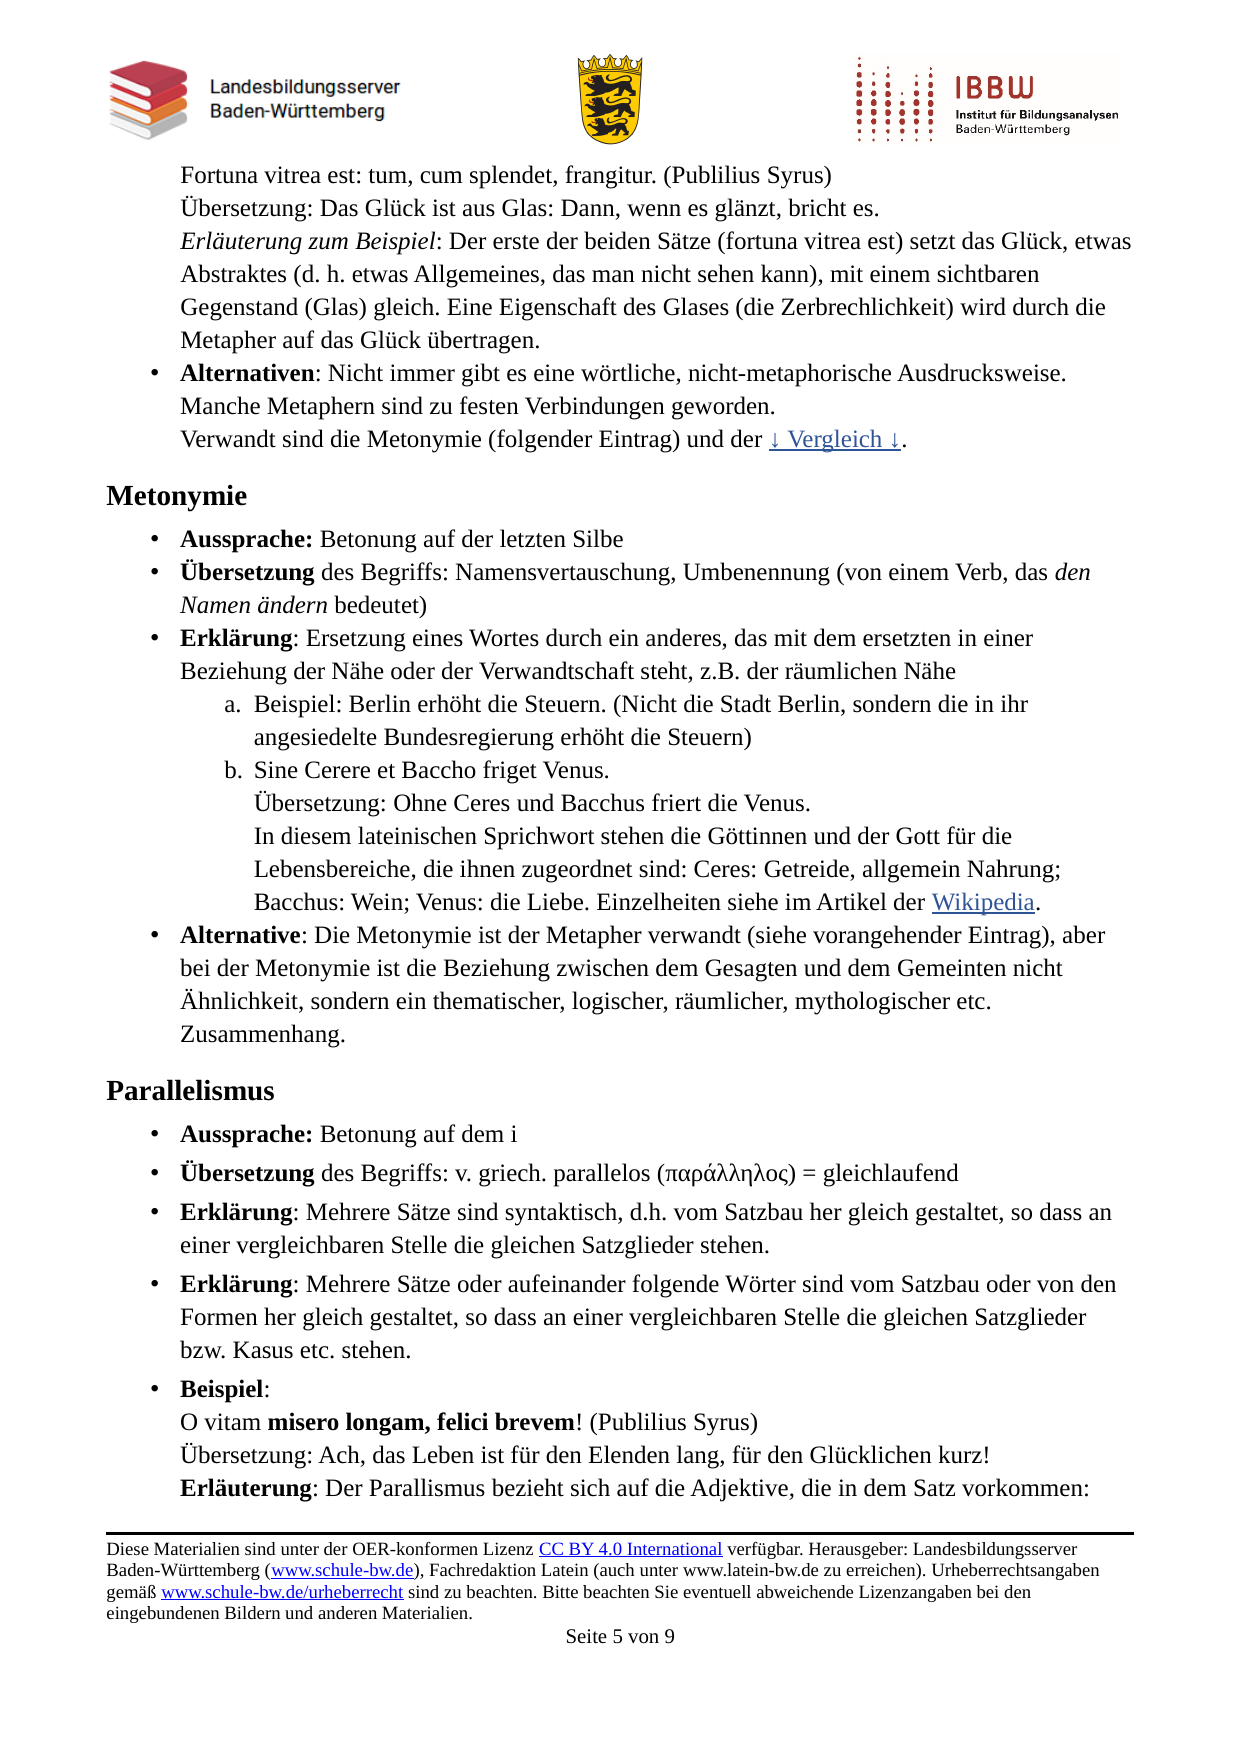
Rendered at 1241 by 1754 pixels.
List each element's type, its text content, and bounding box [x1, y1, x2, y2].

list Sine Cerere et Baccho friget Venus. Übersetzung: Ohne Ceres und Bacchus friert die Venus. In diesem lateinischen Sprichwort stehen die Göttinnen und der Gott für die Lebensbereiche, die ihnen zugeordnet sind: Ceres: Getreide, allgemein Nahrung; Bacchus: Wein; Venus: die Liebe. Einzelheiten siehe im Artikel der Wikipedia. [224, 755, 1134, 916]
list Aussprache: Betonung auf der letzten Silbe [150, 524, 1134, 553]
picture [577, 54, 643, 145]
list Beispiel: Berlin erhöht die Steuern. (Nicht die Stadt Berlin, sondern die in ihr angesiedelte Bundesregierung erhöht die Steuern) [224, 689, 1134, 751]
picture [97, 47, 414, 150]
subtitle Parallelismus [106, 1073, 1134, 1107]
list Erklärung: Ersetzung eines Wortes durch ein anderes, das mit dem ersetzten in einer Beziehung der Nähe oder der Verwandtschaft steht, z.B. der räumlichen Nähe [150, 623, 1134, 685]
list Erklärung: Mehrere Sätze sind syntaktisch, d.h. vom Satzbau her gleich gestaltet, so dass an einer vergleichbaren Stelle die gleichen Satzglieder stehen. [150, 1197, 1134, 1259]
subtitle Metonymie [106, 478, 1134, 512]
list Übersetzung des Begriffs: Namensvertauschung, Umbenennung (von einem Verb, das den Namen ändern bedeutet) [150, 557, 1134, 619]
list Alternativen: Nicht immer gibt es eine wörtliche, nicht-metaphorische Ausdrucksweise. Manche Metaphern sind zu festen Verbindungen geworden. Verwandt sind die Metonymie (folgender Eintrag) und der ↓ Vergleich ↓. [150, 358, 1134, 453]
list Aussprache: Betonung auf dem i [150, 1119, 1134, 1148]
list Erklärung: Mehrere Sätze oder aufeinander folgende Wörter sind vom Satzbau oder von den Formen her gleich gestaltet, so dass an einer vergleichbaren Stelle die gleichen Satzglieder bzw. Kasus etc. stehen. [150, 1269, 1134, 1364]
text Fortuna vitrea est: tum, cum splendet, frangitur. (Publilius Syrus) Übersetzung: Das Glück ist aus Glas: Dann, wenn es glänzt, bricht es. Erläuterung zum Beispiel: Der erste der beiden Sätze (fortuna vitrea est) setzt das Glück, etwas Abstraktes (d. h. etwas Allgemeines, das man nicht sehen kann), mit einem sichtbaren Gegenstand (Glas) gleich. Eine Eigenschaft des Glases (die Zerbrechlichkeit) wird durch die Metapher auf das Glück übertragen. [180, 160, 1134, 354]
list Übersetzung des Begriffs: v. griech. parallelos (παράλληλος) = gleichlaufend [150, 1158, 1134, 1187]
list Alternative: Die Metonymie ist der Metapher verwandt (siehe vorangehender Eintrag), aber bei der Metonymie ist die Beziehung zwischen dem Gesagten und dem Gemeinten nicht Ähnlichkeit, sondern ein thematischer, logischer, räumlicher, mythologischer etc. Zusammenhang. [150, 920, 1134, 1048]
picture [852, 52, 1122, 146]
